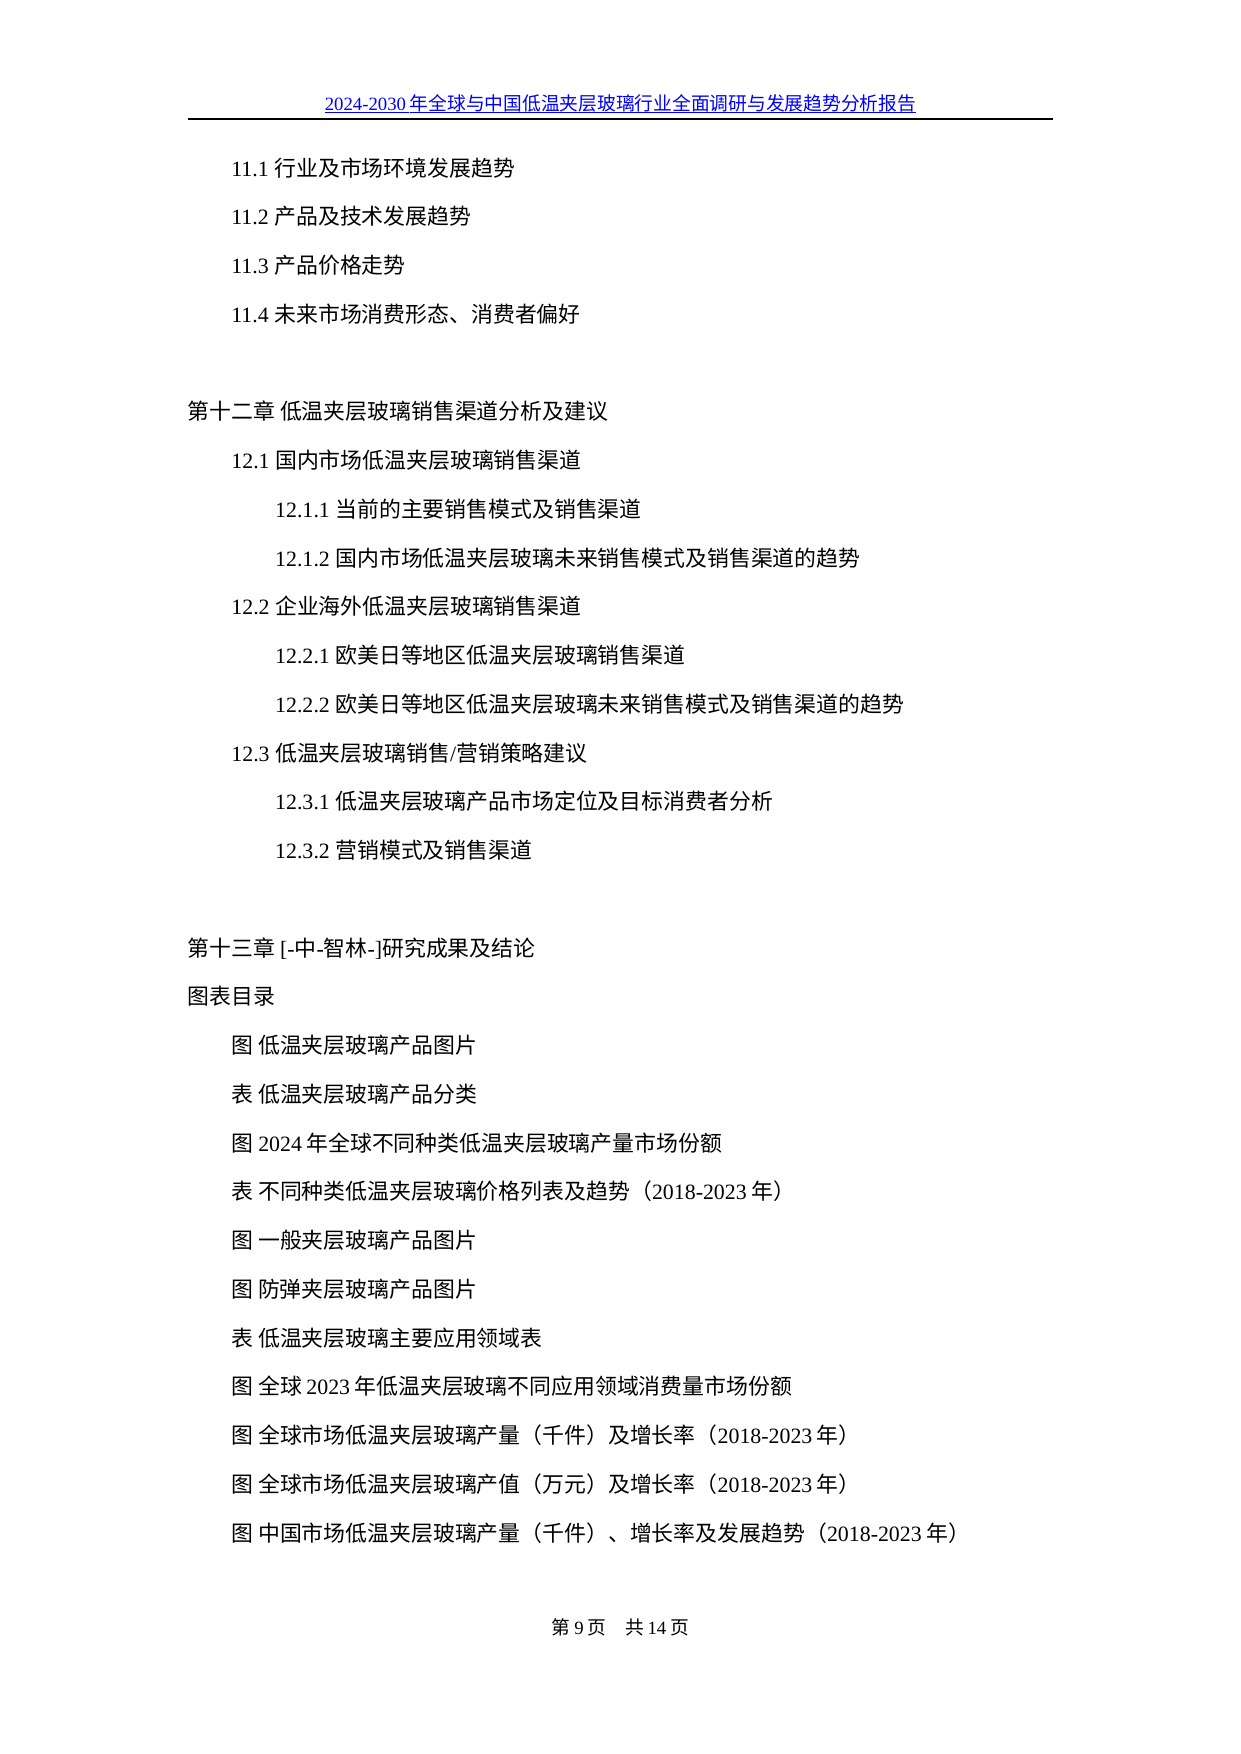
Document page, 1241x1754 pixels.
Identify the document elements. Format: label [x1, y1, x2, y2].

text [187, 150, 1053, 1548]
